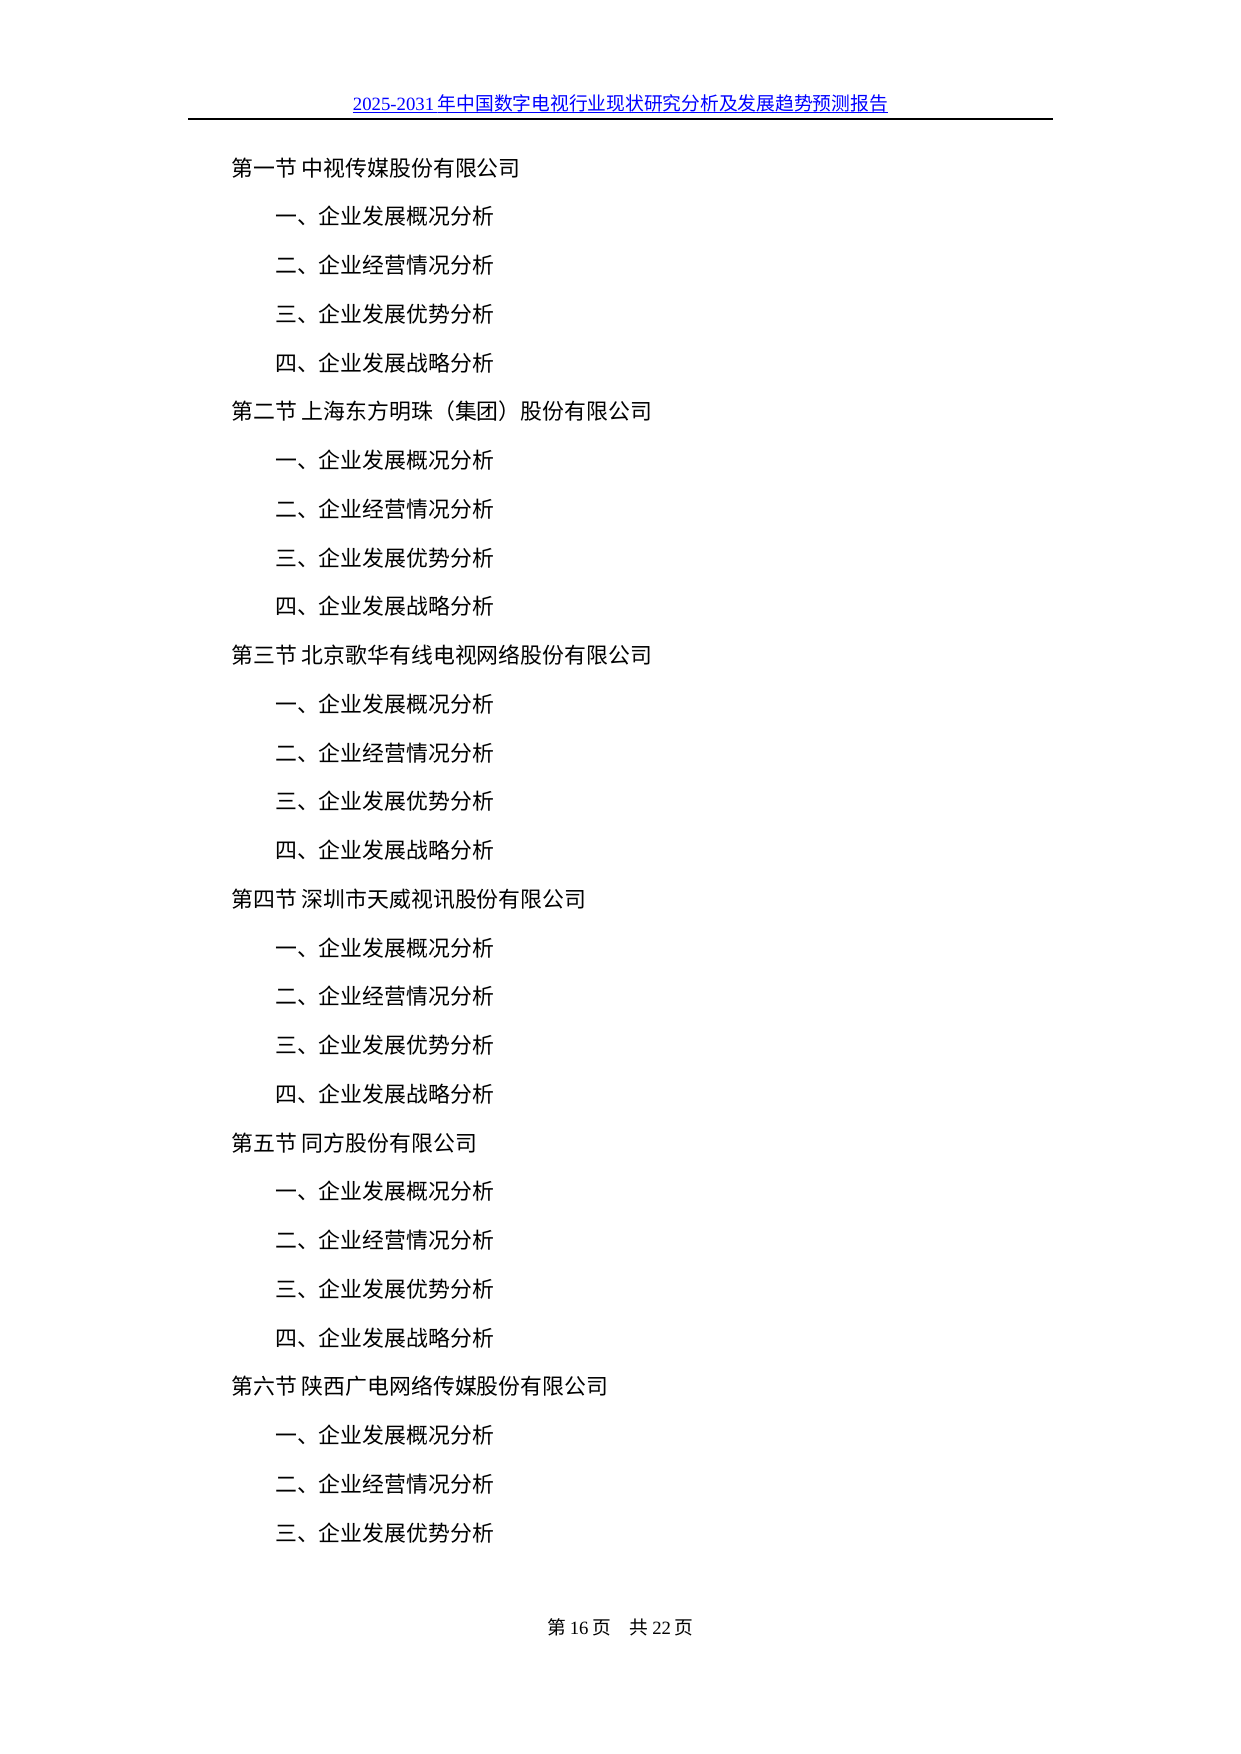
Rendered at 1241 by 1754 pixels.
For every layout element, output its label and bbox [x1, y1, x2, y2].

text [187, 150, 1053, 1548]
